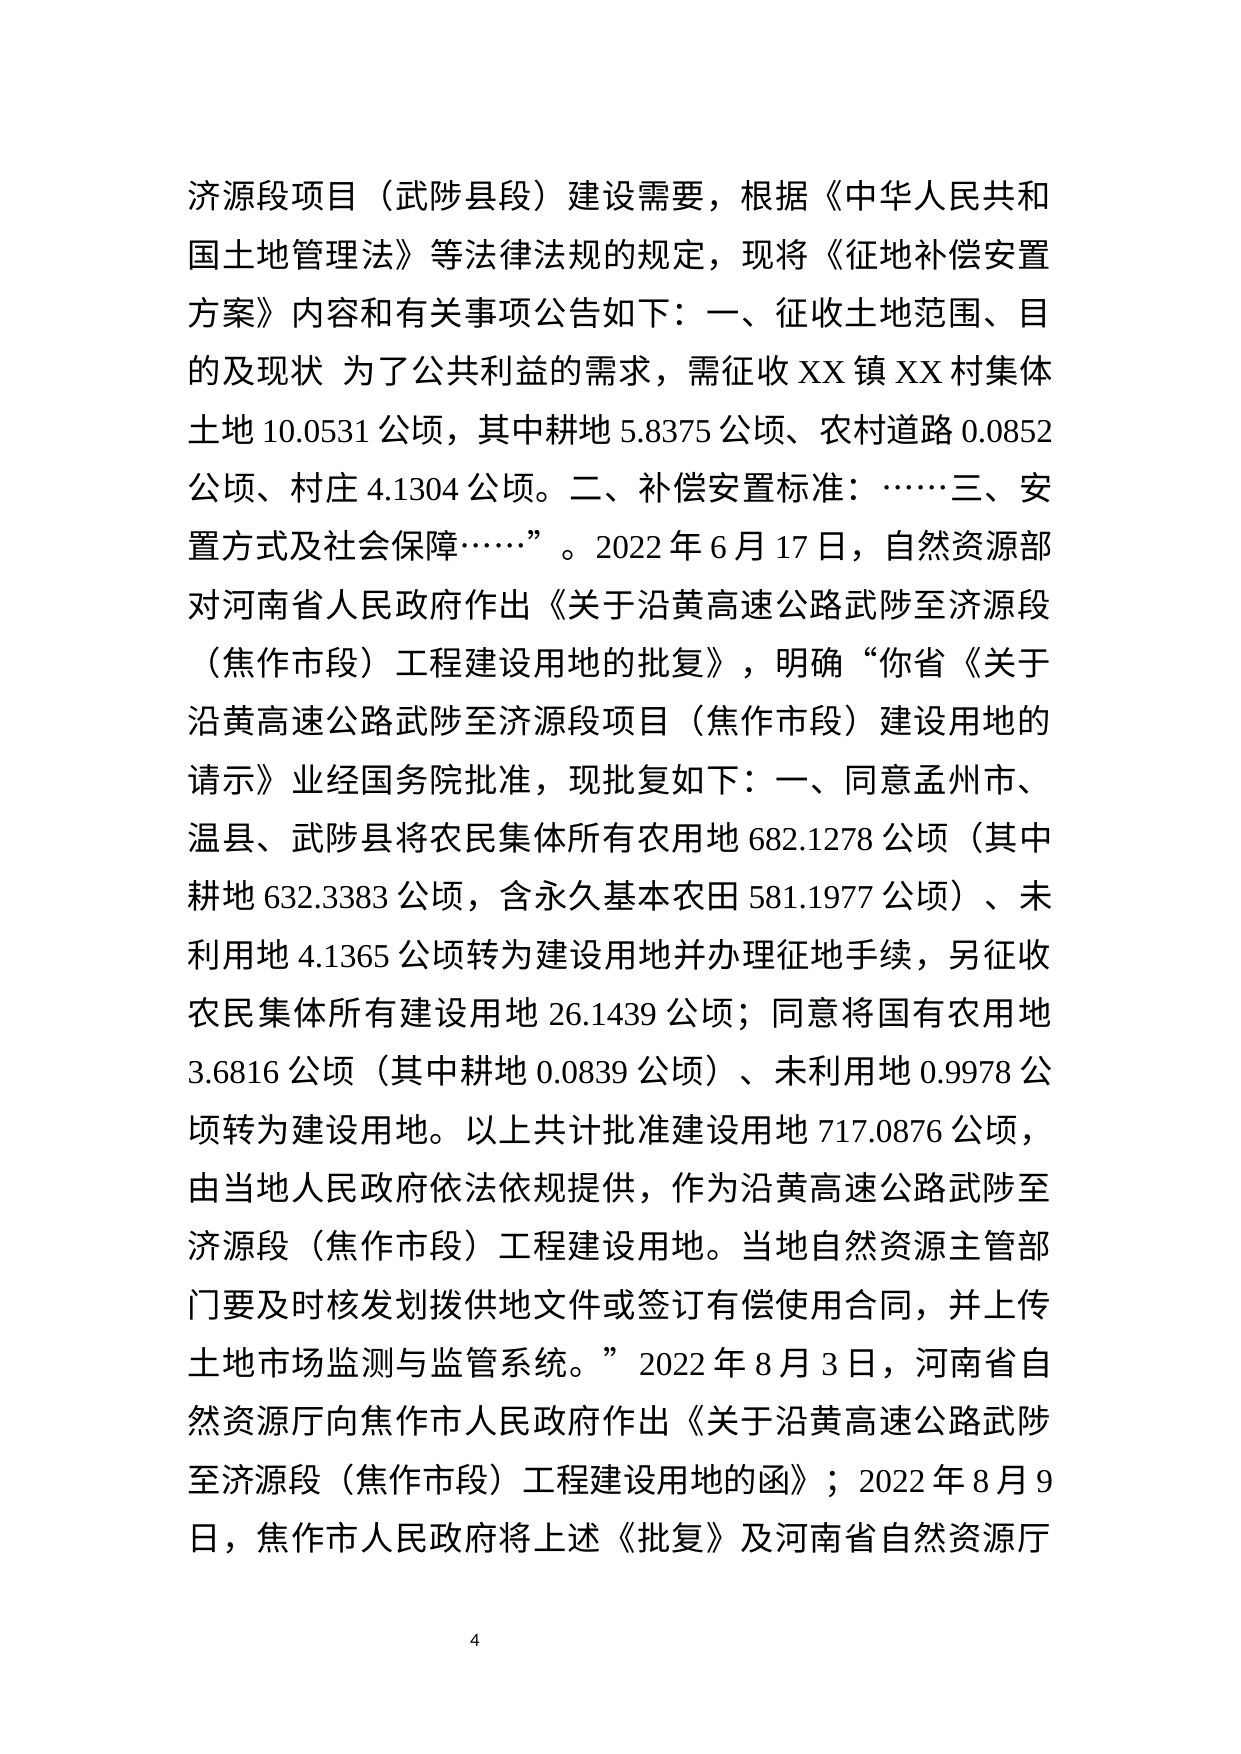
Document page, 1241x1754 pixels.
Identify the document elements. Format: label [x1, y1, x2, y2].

text [187, 162, 1053, 1562]
